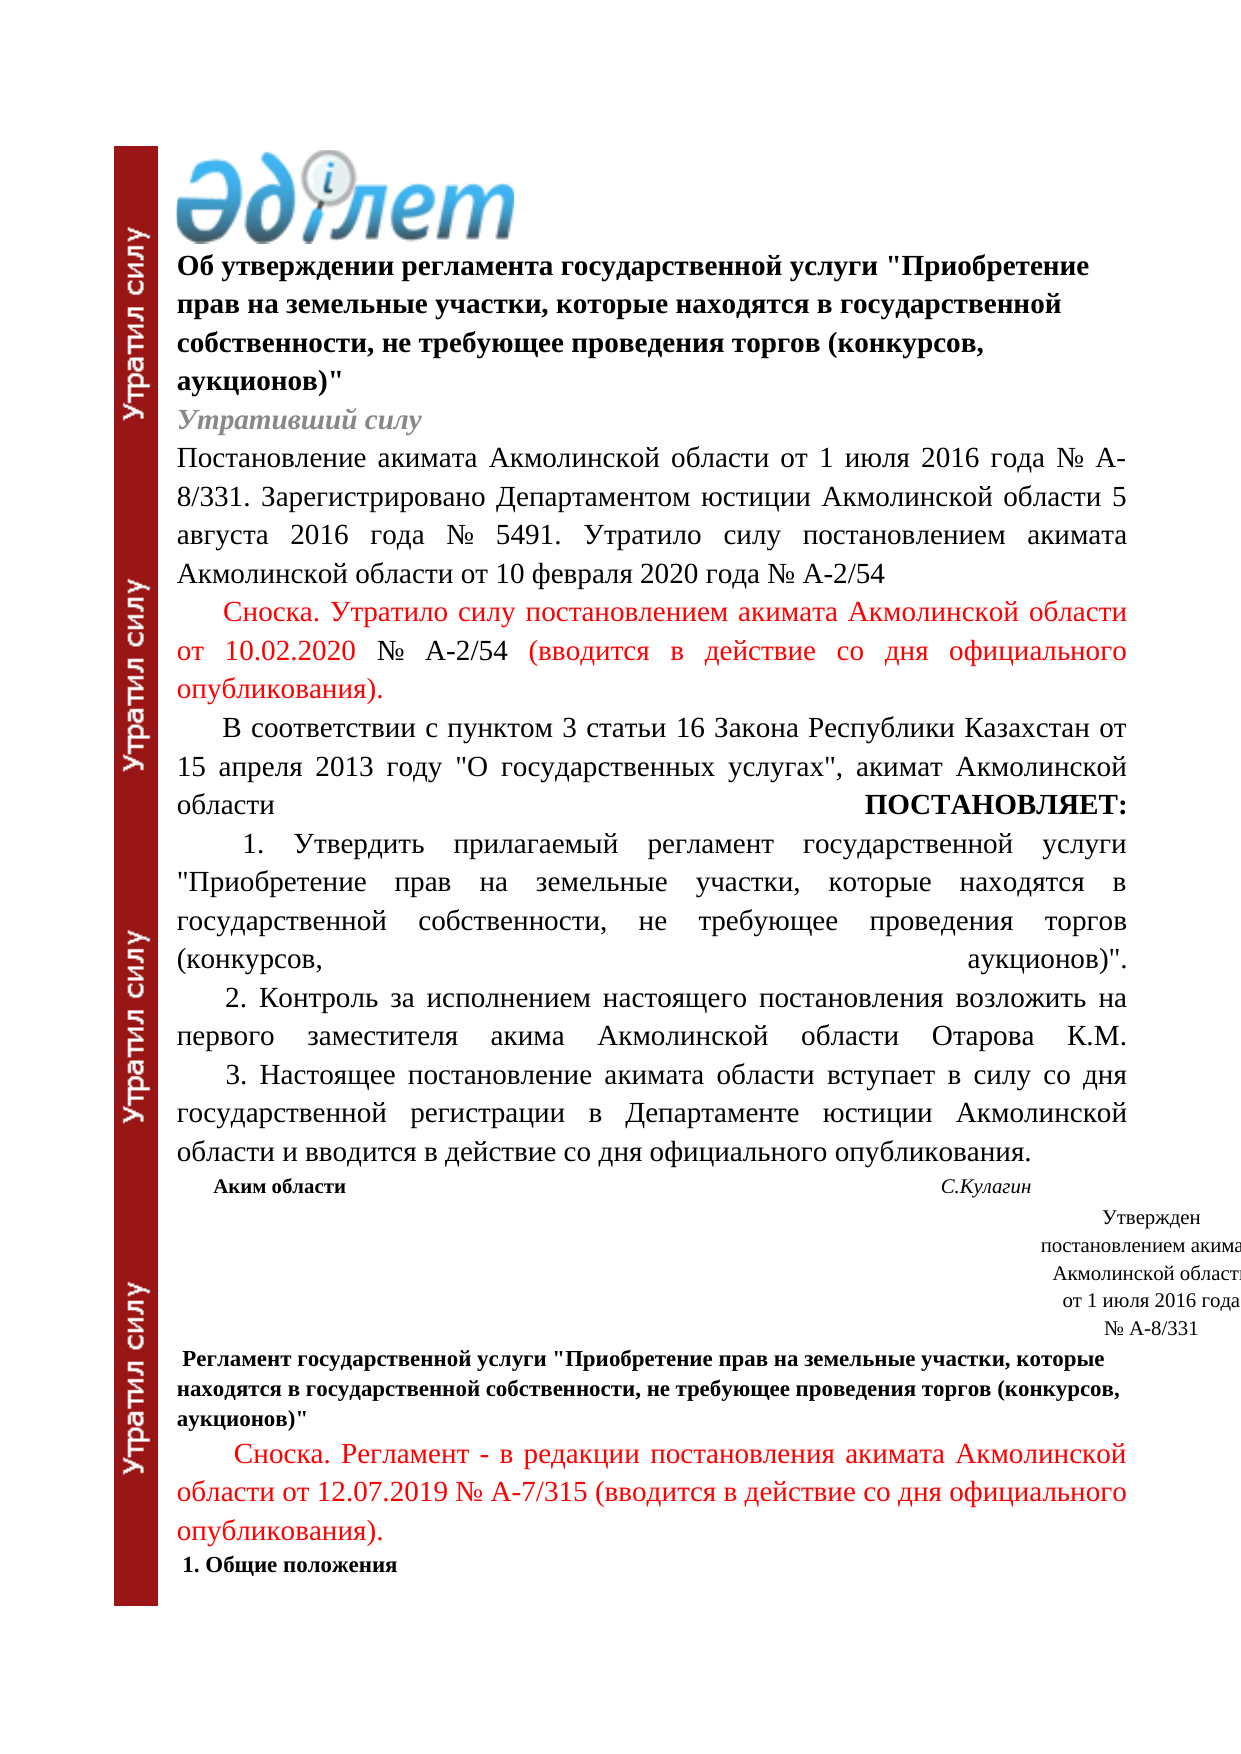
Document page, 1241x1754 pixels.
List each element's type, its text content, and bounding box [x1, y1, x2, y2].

text Постановление акимата Акмолинской области от 1 июля 2016 года № А-8/331. Зарегистрировано Департаментом юстиции Акмолинской области 5 августа 2016 года № 5491. Утратило силу постановлением акимата Акмолинской области от 10 февраля 2020 года № А-2/54 [112, 440, 1128, 589]
text Регламент государственной услуги "Приобретение прав на земельные участки, которые находятся в государственной собственности, не требующее проведения торгов (конкурсов, аукционов)" [112, 1345, 1128, 1432]
picture [114, 1578, 158, 1606]
table_header [101, 1204, 912, 1345]
picture [114, 435, 158, 440]
picture [114, 146, 158, 248]
picture [114, 589, 158, 594]
table_header С.Кулагин [939, 1173, 1240, 1204]
text Сноска. Утратило силу постановлением акимата Акмолинской области от 10.02.2020 № А-2/54 (вводится в действие со дня официального опубликования). В соответствии с пунктом 3 статьи 16 Закона Республики Казахстан от 15 апреля 2013 году "О государственных услугах", акимат Акмолинской области ПОСТАНОВЛЯЕТ: 1. Утвердить прилагаемый регламент государственной услуги "Приобретение прав на земельные участки, которые находятся в государственной собственности, не требующее проведения торгов (конкурсов, аукционов)". 2. Контроль за исполнением настоящего постановления возложить на первого заместителя акима Акмолинской области Отарова К.М. 3. Настоящее постановление акимата области вступает в силу со дня государственной регистрации в Департаменте юстиции Акмолинской области и вводится в действие со дня официального опубликования. [112, 594, 1128, 1168]
picture [114, 397, 158, 402]
table_header Утвержден постановлением акимата Акмолинской области от 1 июля 2016 года № А-8/331 [912, 1204, 1240, 1345]
picture [114, 1432, 158, 1436]
text 1. Общие положения [112, 1551, 1128, 1578]
text Об утверждении регламента государственной услуги "Приобретение прав на земельные участки, которые находятся в государственной собственности, не требующее проведения торгов (конкурсов, аукционов)" [112, 248, 1128, 397]
picture [176, 150, 515, 244]
table_header Аким области [101, 1173, 939, 1204]
picture [114, 1546, 158, 1551]
picture [114, 1168, 158, 1173]
text Утративший силу [112, 402, 1128, 435]
text Сноска. Регламент - в редакции постановления акимата Акмолинской области от 12.07.2019 № А-7/315 (вводится в действие со дня официального опубликования). [112, 1436, 1128, 1546]
